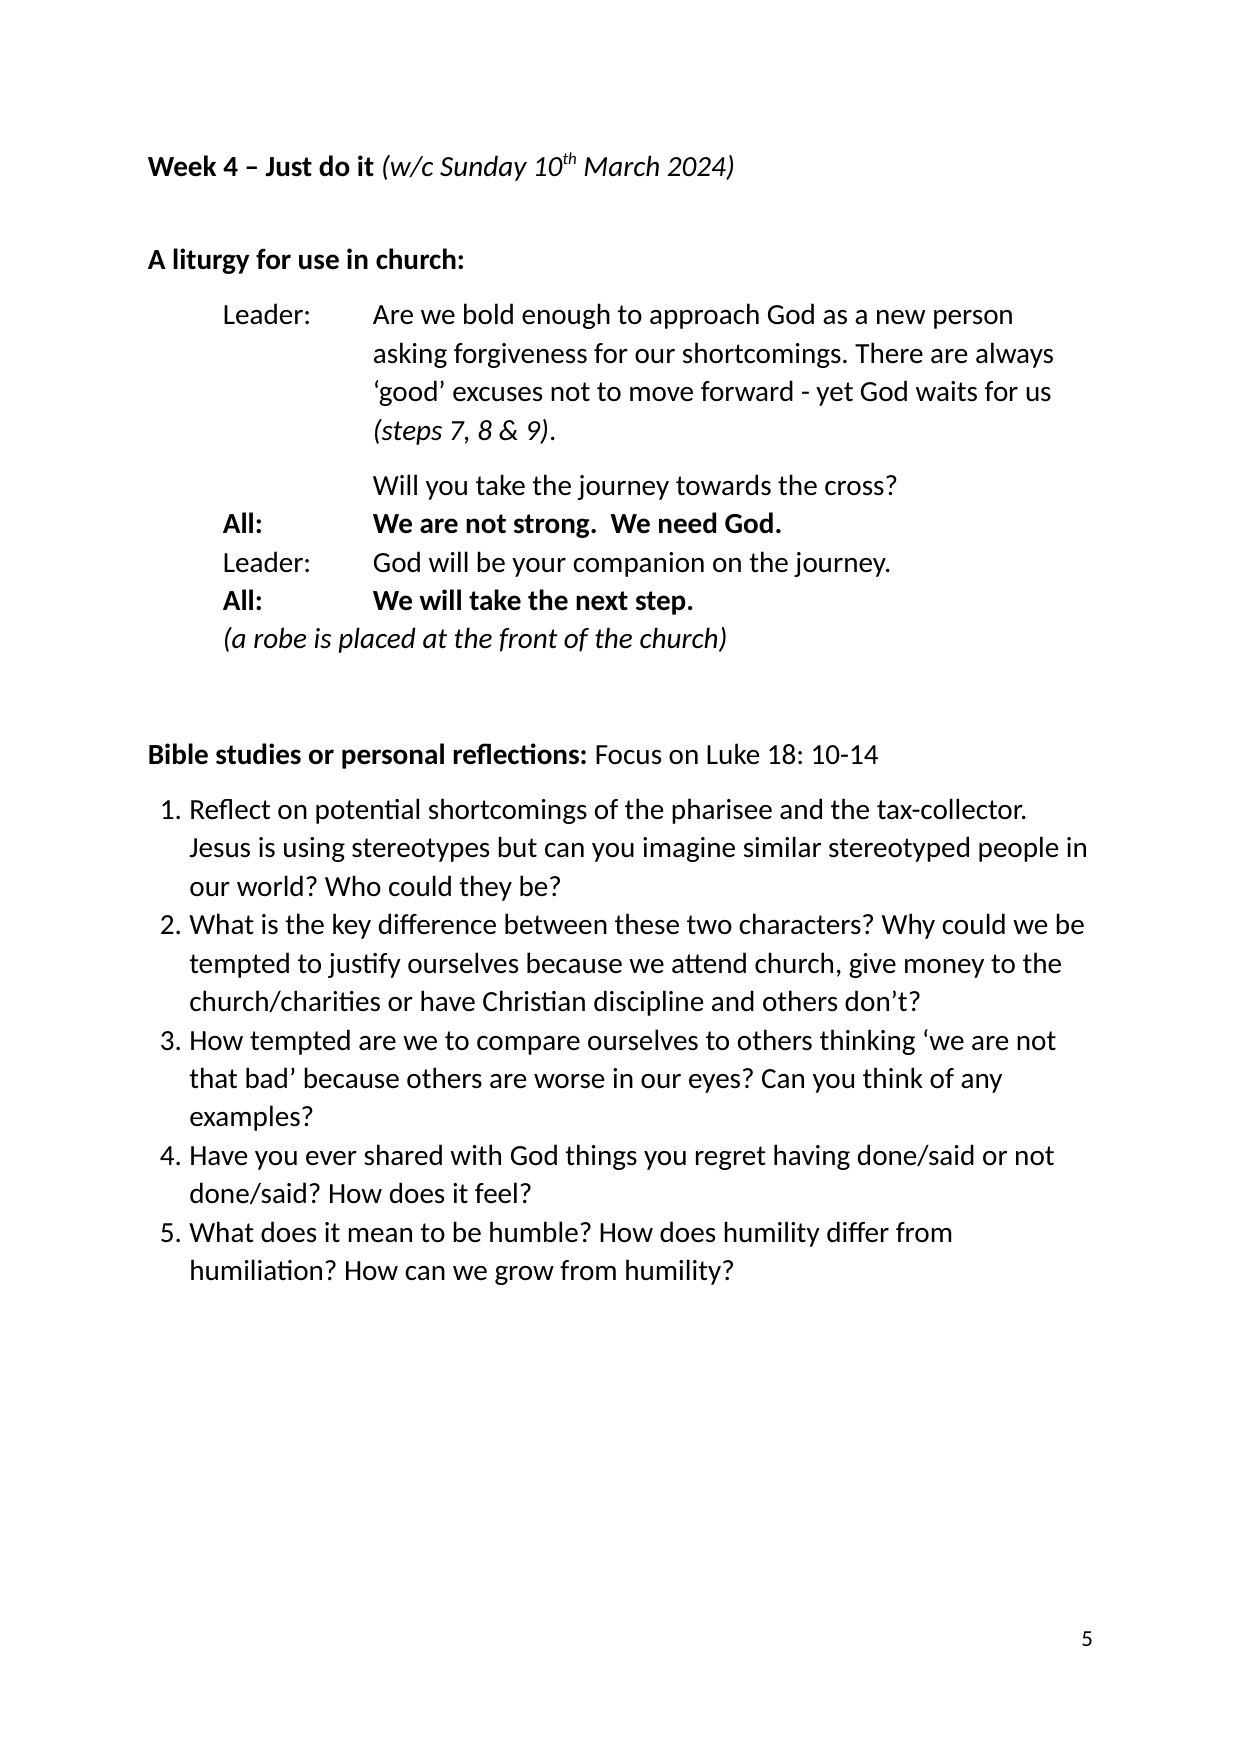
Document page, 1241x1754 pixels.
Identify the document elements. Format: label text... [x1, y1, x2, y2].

text Leader: Are we bold enough to approach God as a new person asking forgiveness for our shortcomings. There are always ‘good’ excuses not to move forward - yet God waits for us (steps 7, 8 & 9). [148, 296, 1092, 447]
list Leader: God will be your companion on the journey. [223, 544, 1092, 579]
list What is the key difference between these two characters? Why could we be tempted to justify ourselves because we attend church, give money to the church/charities or have Christian discipline and others don’t? [159, 906, 1092, 1019]
text Week 4 – Just do it (w/c Sunday 10th March 2024) [148, 148, 1092, 183]
text All: We are not strong. We need God. [148, 505, 1092, 541]
list What does it mean to be humble? How does humility differ from humiliation? How can we grow from humility? [159, 1214, 1092, 1288]
text Bible studies or personal reflections: Focus on Luke 18: 10-14 [148, 736, 1092, 772]
list Have you ever shared with God things you regret having done/said or not done/said? How does it feel? [159, 1137, 1092, 1211]
list All: We will take the next step. [223, 582, 1092, 618]
list Will you take the journey towards the cross? [223, 467, 1092, 502]
text A liturgy for use in church: [148, 241, 1092, 277]
list (a robe is placed at the front of the church) [223, 621, 1092, 656]
list How tempted are we to compare ourselves to others thinking ‘we are not that bad’ because others are worse in our eyes? Can you think of any examples? [159, 1022, 1092, 1134]
list Reflect on potential shortcomings of the pharisee and the tax-collector. Jesus is using stereotypes but can you imagine similar stereotyped people in our world? Who could they be? [159, 791, 1092, 903]
